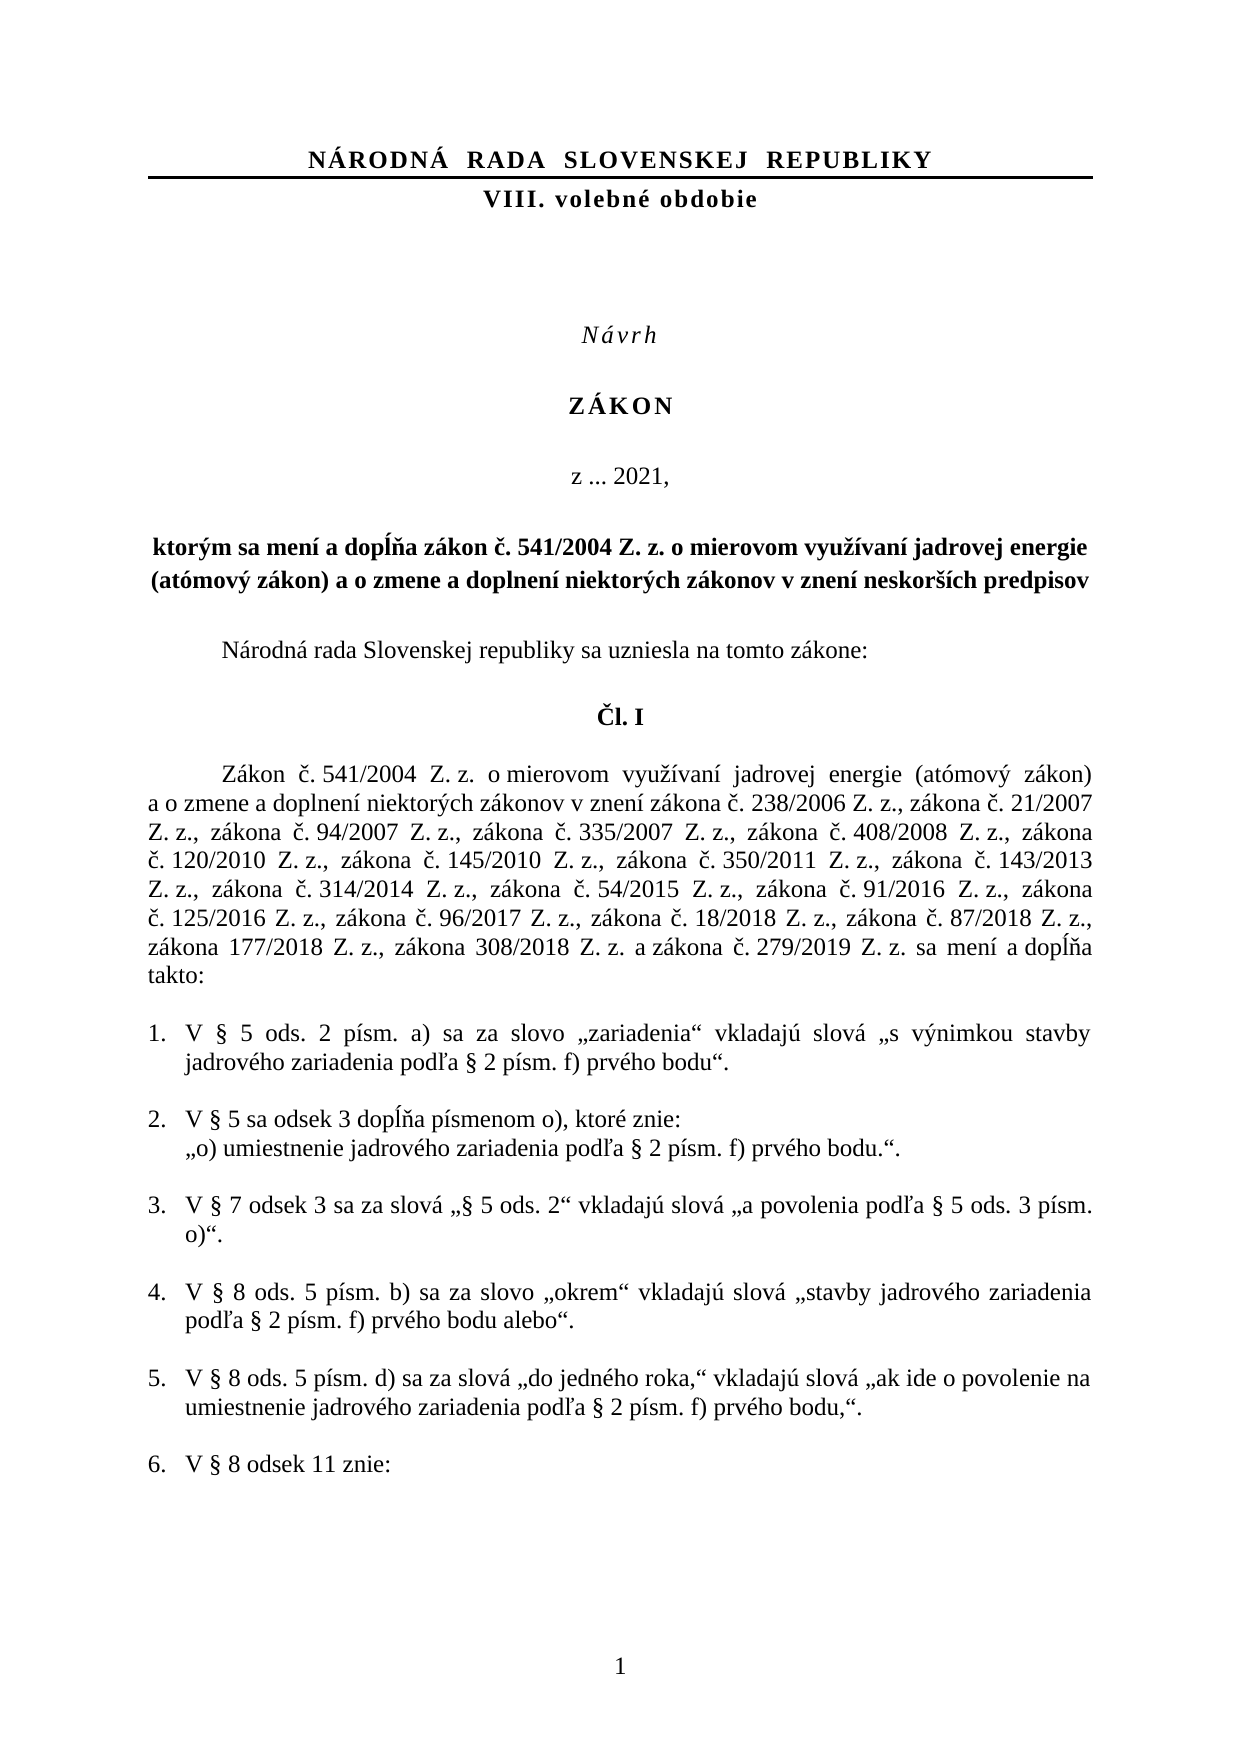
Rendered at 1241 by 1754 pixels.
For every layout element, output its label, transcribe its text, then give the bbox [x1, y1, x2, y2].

text zákon [148, 391, 1093, 420]
text Zákon č. 541/2004 Z. z. o mierovom využívaní jadrovej energie (atómový zákon) a o zmene a doplnení niektorých zákonov v znení zákona č. 238/2006 Z. z., zákona č. 21/2007 Z. z., zákona č. 94/2007 Z. z., zákona č. 335/2007 Z. z., zákona č. 408/2008 Z. z., zákona č. 120/2010 Z. z., zákona č. 145/2010 Z. z., zákona č. 350/2011 Z. z., zákona č. 143/2013 Z. z., zákona č. 314/2014 Z. z., zákona č. 54/2015 Z. z., zákona č. 91/2016 Z. z., zákona č. 125/2016 Z. z., zákona č. 96/2017 Z. z., zákona č. 18/2018 Z. z., zákona č. 87/2018 Z. z., zákona 177/2018 Z. z., zákona 308/2018 Z. z. a zákona č. 279/2019 Z. z. sa mení a dopĺňa takto: [148, 759, 1093, 989]
list V § 7 odsek 3 sa za slová „§ 5 ods. 2“ vkladajú slová „a povolenia podľa § 5 ods. 3 písm. o)“. [148, 1191, 1093, 1248]
text ktorým sa mení a dopĺňa zákon č. 541/2004 Z. z. o mierovom využívaní jadrovej energie (atómový zákon) a o zmene a doplnení niektorých zákonov v znení neskorších predpisov [148, 532, 1093, 594]
text z ... 2021, [148, 461, 1093, 490]
text VIII. volebné obdobie [148, 184, 1093, 212]
list V § 8 ods. 5 písm. d) sa za slová „do jedného roka,“ vkladajú slová „ak ide o povolenie na umiestnenie jadrového zariadenia podľa § 2 písm. f) prvého bodu,“. [148, 1363, 1093, 1421]
text Čl. I [148, 702, 1093, 731]
list V § 8 odsek 11 znie: [148, 1449, 1093, 1478]
list V § 5 ods. 2 písm. a) sa za slovo „zariadenia“ vkladajú slová „s výnimkou stavby jadrového zariadenia podľa § 2 písm. f) prvého bodu“. [148, 1018, 1093, 1076]
text „o) umiestnenie jadrového zariadenia podľa § 2 písm. f) prvého bodu.“. [185, 1133, 1093, 1162]
list V § 8 ods. 5 písm. b) sa za slovo „okrem“ vkladajú slová „stavby jadrového zariadenia podľa § 2 písm. f) prvého bodu alebo“. [148, 1277, 1093, 1334]
text Národná rada Slovenskej republiky sa uzniesla na tomto zákone: [148, 636, 1093, 664]
text Návrh [148, 320, 1093, 349]
text NÁRODNÁ RADA SLOVENSKEJ REPUBLIKY [148, 145, 1093, 176]
list V § 5 sa odsek 3 dopĺňa písmenom o), ktoré znie: [148, 1104, 1093, 1133]
